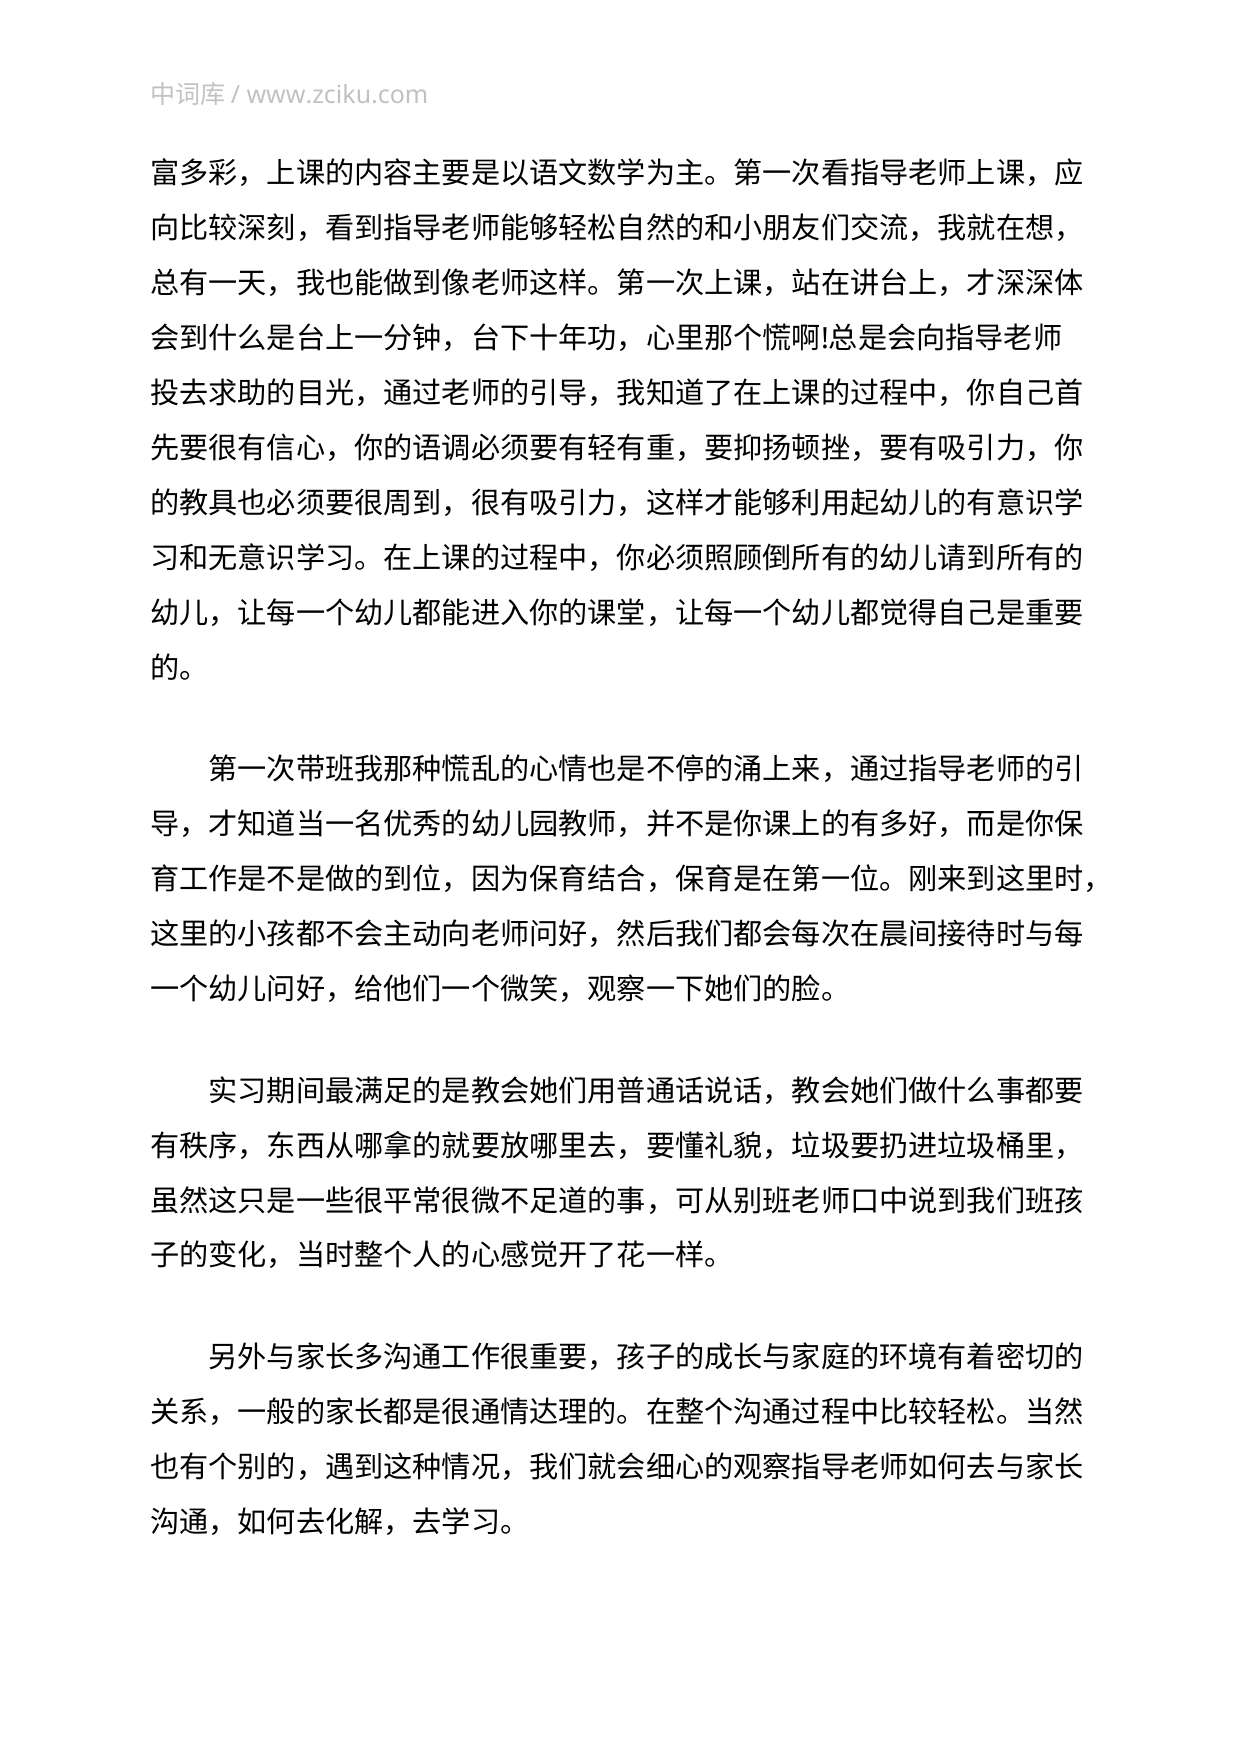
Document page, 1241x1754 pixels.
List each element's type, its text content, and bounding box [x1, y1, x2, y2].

text 第一次带班我那种慌乱的心情也是不停的涌上来，通过指导老师的引导，才知道当一名优秀的幼儿园教师，并不是你课上的有多好，而是你保育工作是不是做的到位，因为保育结合，保育是在第一位。刚来到这里时，这里的小孩都不会主动向老师问好，然后我们都会每次在晨间接待时与每一个幼儿问好，给他们一个微笑，观察一下她们的脸。 [150, 746, 1090, 1008]
text 实习期间最满足的是教会她们用普通话说话，教会她们做什么事都要有秩序，东西从哪拿的就要放哪里去，要懂礼貌，垃圾要扔进垃圾桶里，虽然这只是一些很平常很微不足道的事，可从别班老师口中说到我们班孩子的变化，当时整个人的心感觉开了花一样。 [150, 1067, 1090, 1274]
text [150, 150, 1090, 686]
text 另外与家长多沟通工作很重要，孩子的成长与家庭的环境有着密切的关系，一般的家长都是很通情达理的。在整个沟通过程中比较轻松。当然也有个别的，遇到这种情况，我们就会细心的观察指导老师如何去与家长沟通，如何去化解，去学习。 [150, 1334, 1090, 1541]
